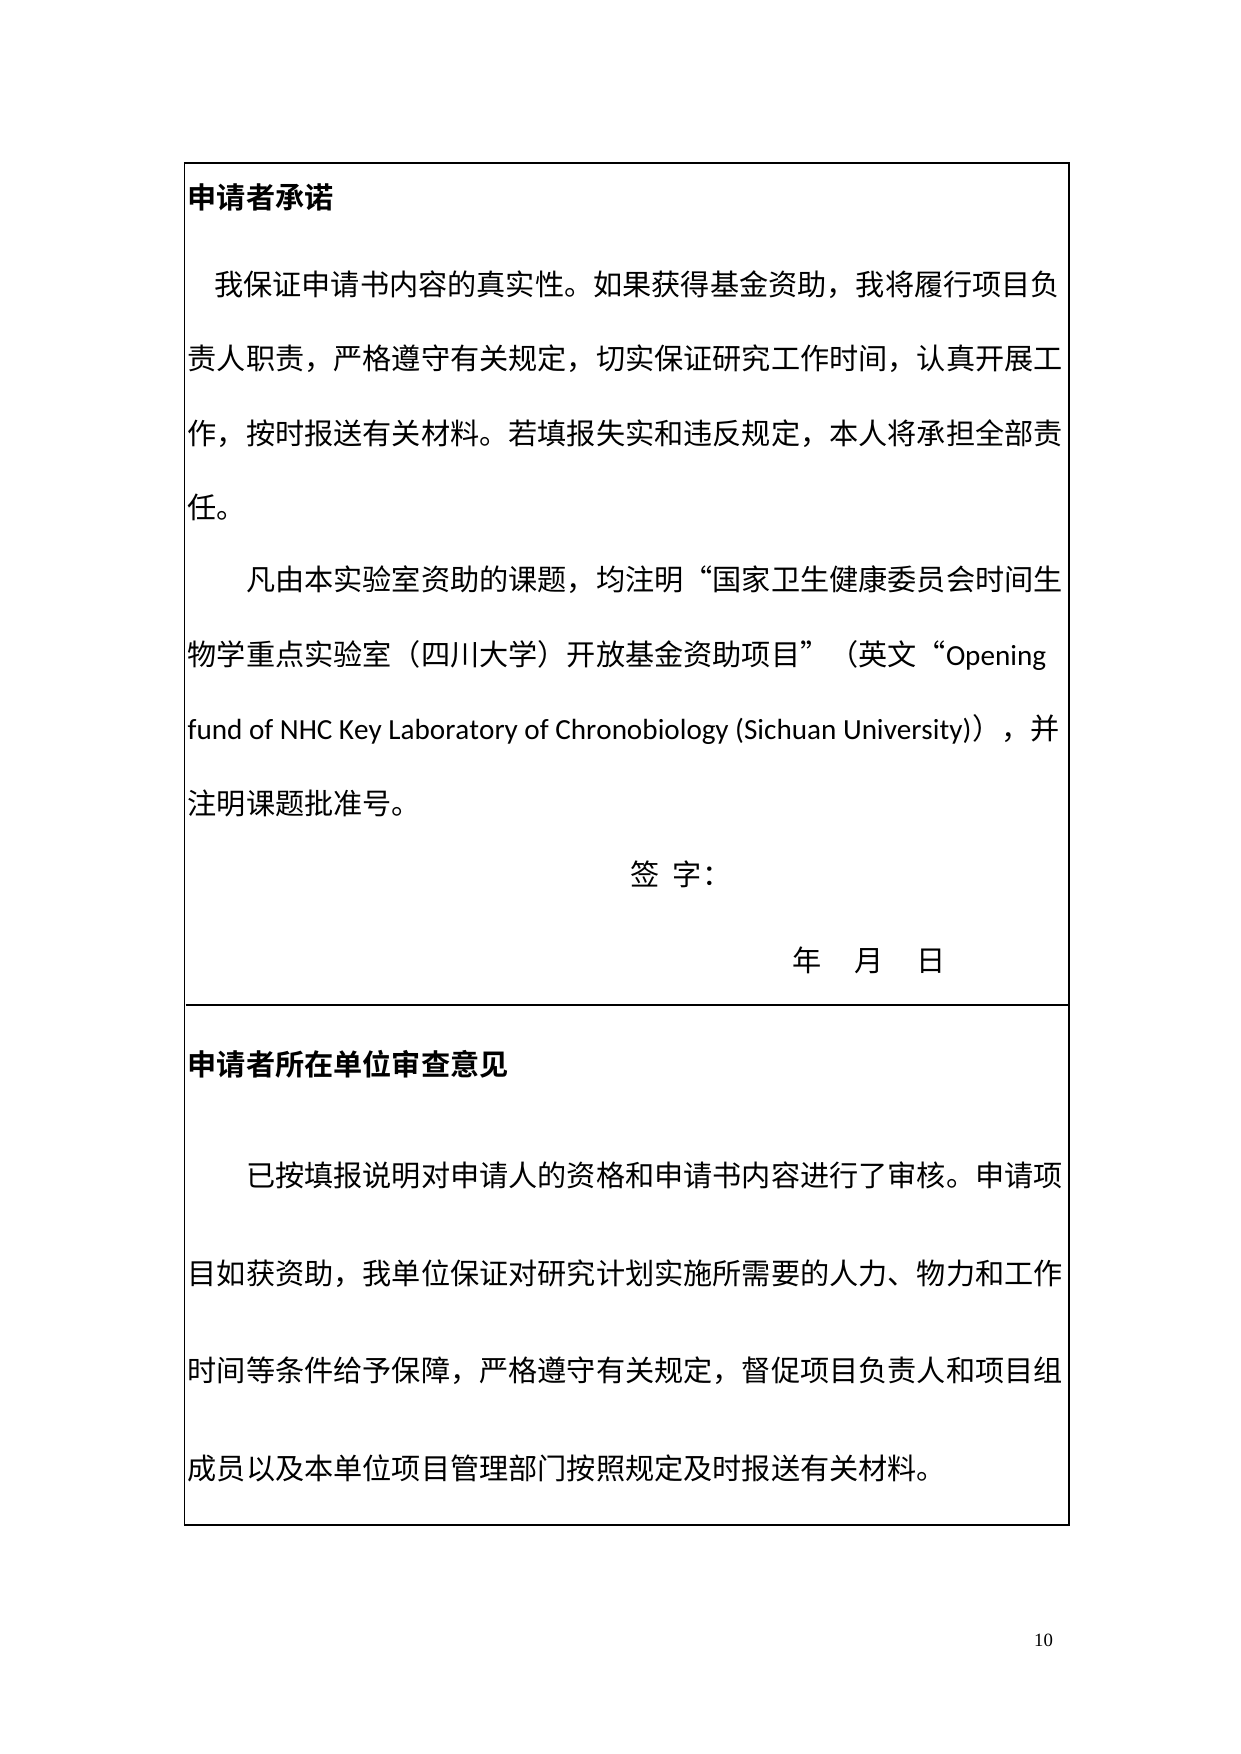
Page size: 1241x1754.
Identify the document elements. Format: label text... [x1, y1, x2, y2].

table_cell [185, 1005, 1068, 1524]
table_header 申请者承诺 我保证申请书内容的真实性。如果获得基金资助，我将履行项目负责人职责，严格遵守有关规定，切实保证研究工作时间，认真开展工作，按时报送有关材料。若填报失实和违反规定，本人将承担全部责任。 凡由本实验室资助的课题，均注明“国家卫生健康委员会时间生物学重点实验室（四川大学）开放基金资助项目”（英文“Opening fund of NHC Key Laboratory of Chronobiology (Sichuan University)），并注明课题批准号。 签 字： 年 月 日 [185, 164, 1068, 1004]
